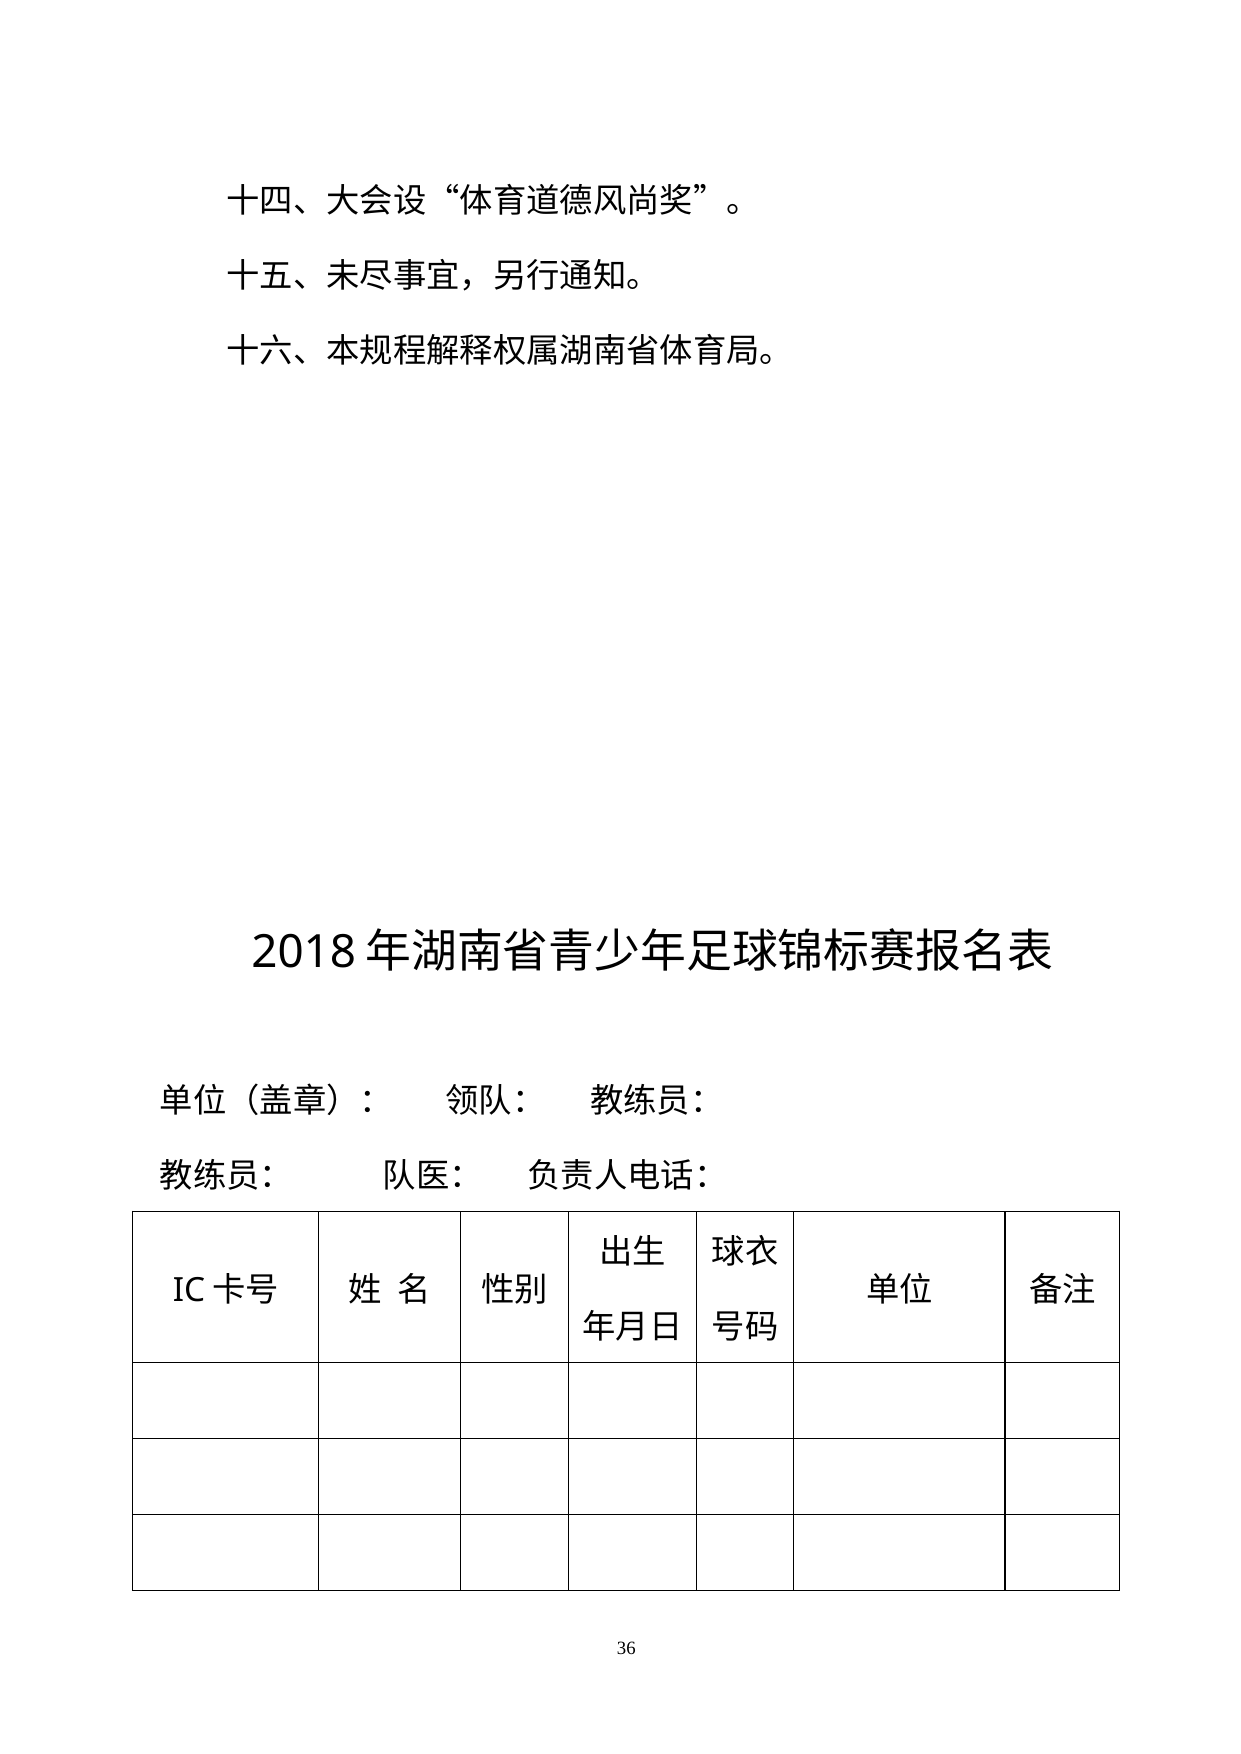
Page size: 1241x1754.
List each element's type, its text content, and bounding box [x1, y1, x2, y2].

table_cell [1006, 1363, 1119, 1438]
table_cell [461, 1515, 568, 1590]
table_cell [697, 1515, 793, 1590]
table_cell [697, 1363, 793, 1438]
text 十五、未尽事宜，另行通知。 [159, 236, 1092, 311]
table_header 出生 年月日 [569, 1212, 696, 1362]
text 十四、大会设“体育道德风尚奖”。 [159, 161, 1092, 236]
table_header 球衣 号码 [697, 1212, 793, 1362]
table_cell [697, 1439, 793, 1514]
table_cell [461, 1439, 568, 1514]
table_cell [319, 1515, 460, 1590]
table_cell [794, 1439, 1004, 1514]
text 2018年湖南省青少年足球锦标赛报名表 [159, 911, 1092, 986]
table_header 性别 [461, 1212, 568, 1362]
table_cell [133, 1515, 318, 1590]
table_cell [1006, 1439, 1119, 1514]
text 单位（盖章）： 领队： 教练员： [159, 1061, 1092, 1136]
table_header 备注 [1006, 1212, 1119, 1362]
text 教练员： 队医： 负责人电话： [159, 1136, 1092, 1211]
table_header IC卡号 [133, 1212, 318, 1362]
table_cell [569, 1439, 696, 1514]
table_cell [569, 1363, 696, 1438]
table_header 姓 名 [319, 1212, 460, 1362]
text 十六、本规程解释权属湖南省体育局。 [159, 311, 1092, 386]
table_cell [794, 1515, 1004, 1590]
table_header 单位 [794, 1212, 1004, 1362]
table_cell [794, 1363, 1004, 1438]
table_cell [319, 1363, 460, 1438]
table_cell [1006, 1515, 1119, 1590]
table_cell [133, 1363, 318, 1438]
table_cell [461, 1363, 568, 1438]
table_cell [133, 1439, 318, 1514]
table_cell [569, 1515, 696, 1590]
table_cell [319, 1439, 460, 1514]
